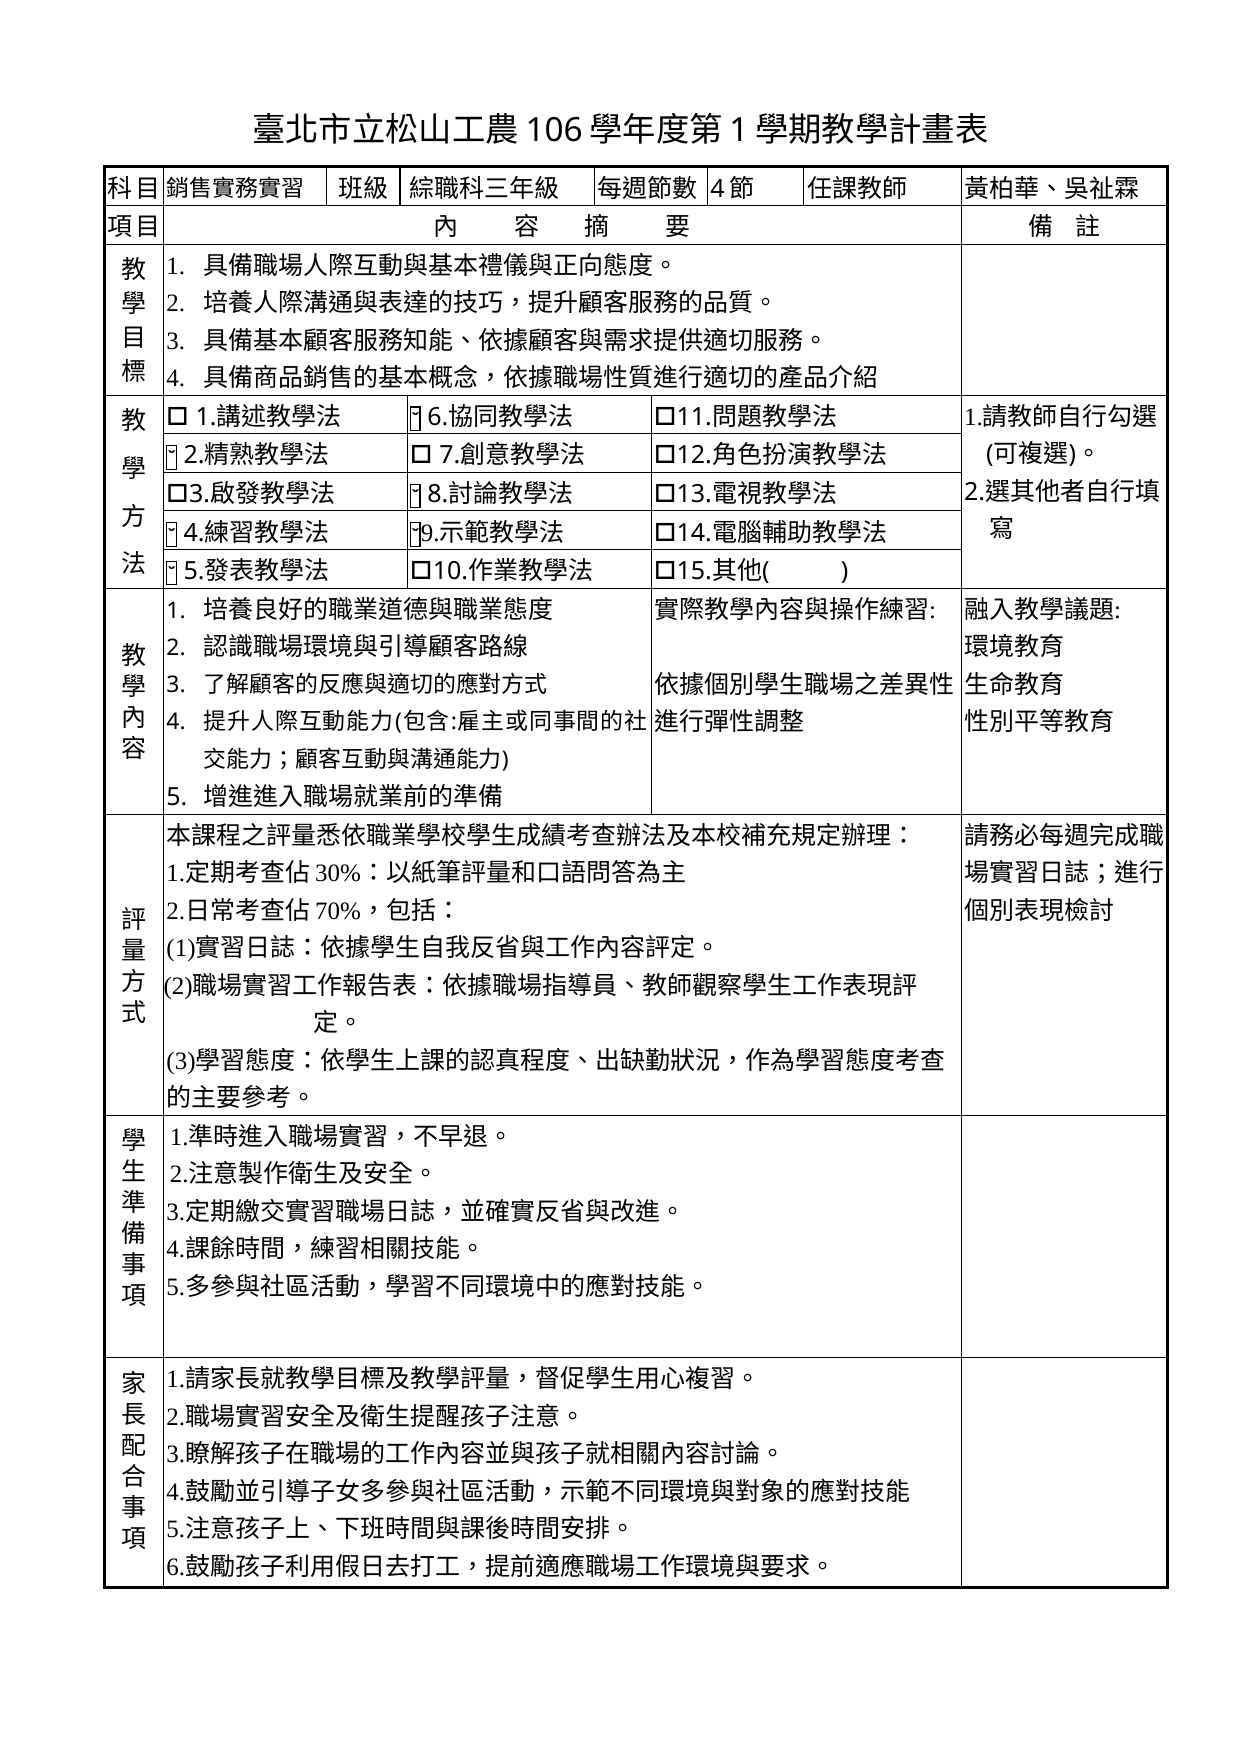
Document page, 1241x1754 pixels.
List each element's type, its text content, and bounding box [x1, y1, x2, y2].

table_cell 1.準時進入職場實習，不早退。 2.注意製作衛生及安全。 3.定期繳交實習職場日誌，並確實反省與改進。 4.課餘時間，練習相關技能。 5.多參與社區活動，學習不同環境中的應對技能。 [164, 1116, 961, 1357]
table_cell 評 量 方 式 [106, 815, 163, 1114]
table_cell 1.請教師自行勾選(可複選)。 2.選其他者自行填寫 [962, 396, 1166, 587]
table_cell [962, 245, 1166, 395]
table_cell 具備職場人際互動與基本禮儀與正向態度。 培養人際溝通與表達的技巧，提升顧客服務的品質。 具備基本顧客服務知能、依據顧客與需求提供適切服務。 具備商品銷售的基本概念，依據職場性質進行適切的產品介紹 [164, 245, 961, 395]
text 臺北市立松山工農106學年度第1學期教學計畫表 [75, 89, 1165, 164]
table_cell ˇ 6.協同教學法 [408, 396, 651, 433]
table_cell 1.講述教學法 [164, 396, 407, 433]
table_cell 家 長 配 合 事 項 [106, 1358, 163, 1586]
table_cell 教學方法 [106, 396, 163, 587]
table_header 黃柏華、吳祉霖 [962, 168, 1166, 205]
table_header 科目 [106, 168, 163, 205]
table_cell 融入教學議題: 環境教育 生命教育 性別平等教育 [962, 589, 1166, 813]
table_cell 實際教學內容與操作練習: 依據個別學生職場之差異性進行彈性調整 [652, 589, 961, 813]
table_cell 15.其他( ) [652, 550, 961, 587]
table_cell [962, 1116, 1166, 1357]
table_header 綜職科三年級 [401, 168, 594, 205]
table_cell 教 學 內 容 [106, 589, 163, 813]
table_cell 項目 [106, 206, 163, 244]
table_cell 11.問題教學法 [652, 396, 961, 433]
table_header 班級 [327, 168, 399, 205]
table_cell 14.電腦輔助教學法 [652, 511, 961, 549]
table_cell ˇ 8.討論教學法 [408, 473, 651, 510]
table_cell 7.創意教學法 [408, 434, 651, 472]
table_cell 10.作業教學法 [408, 550, 651, 587]
table_cell ˇ 5.發表教學法 [164, 550, 407, 587]
table_header 任課教師 [804, 168, 961, 205]
table_header 每週節數 [595, 168, 707, 205]
table_cell ˇ 4.練習教學法 [164, 511, 407, 549]
table_cell 12.角色扮演教學法 [652, 434, 961, 472]
table_cell 備 註 [962, 206, 1166, 244]
table_cell ˇ 2.精熟教學法 [164, 434, 407, 472]
table_cell 本課程之評量悉依職業學校學生成績考查辦法及本校補充規定辦理： 1.定期考查佔30%：以紙筆評量和口語問答為主 2.日常考查佔70%，包括： (1)實習日誌：依據學生自我反省與工作內容評定。 (2)職場實習工作報告表：依據職場指導員、教師觀察學生工作表現評定。 (3)學習態度：依學生上課的認真程度、出缺勤狀況，作為學習態度考查的主要參考。 [164, 815, 961, 1114]
table_header 銷售實務實習 [164, 168, 326, 205]
table_cell [962, 1358, 1166, 1586]
table_cell 教學目標 [106, 245, 163, 395]
table_cell 1.請家長就教學目標及教學評量，督促學生用心複習。 2.職場實習安全及衛生提醒孩子注意。 3.瞭解孩子在職場的工作內容並與孩子就相關內容討論。 4.鼓勵並引導子女多參與社區活動，示範不同環境與對象的應對技能 5.注意孩子上、下班時間與課後時間安排。 6.鼓勵孩子利用假日去打工，提前適應職場工作環境與要求。 [164, 1358, 961, 1586]
table_cell ˇ9.示範教學法 [408, 511, 651, 549]
table_header 4節 [708, 168, 803, 205]
table_cell 3.啟發教學法 [164, 473, 407, 510]
table_cell 學 生 準 備 事 項 [106, 1116, 163, 1357]
table_cell 13.電視教學法 [652, 473, 961, 510]
table_cell 內 容 摘 要 [164, 206, 961, 244]
table_cell 請務必每週完成職場實習日誌；進行個別表現檢討 [962, 815, 1166, 1114]
table_cell 培養良好的職業道德與職業態度 認識職場環境與引導顧客路線 了解顧客的反應與適切的應對方式 提升人際互動能力(包含:雇主或同事間的社交能力；顧客互動與溝通能力) 增進進入職場就業前的準備 [164, 589, 651, 813]
